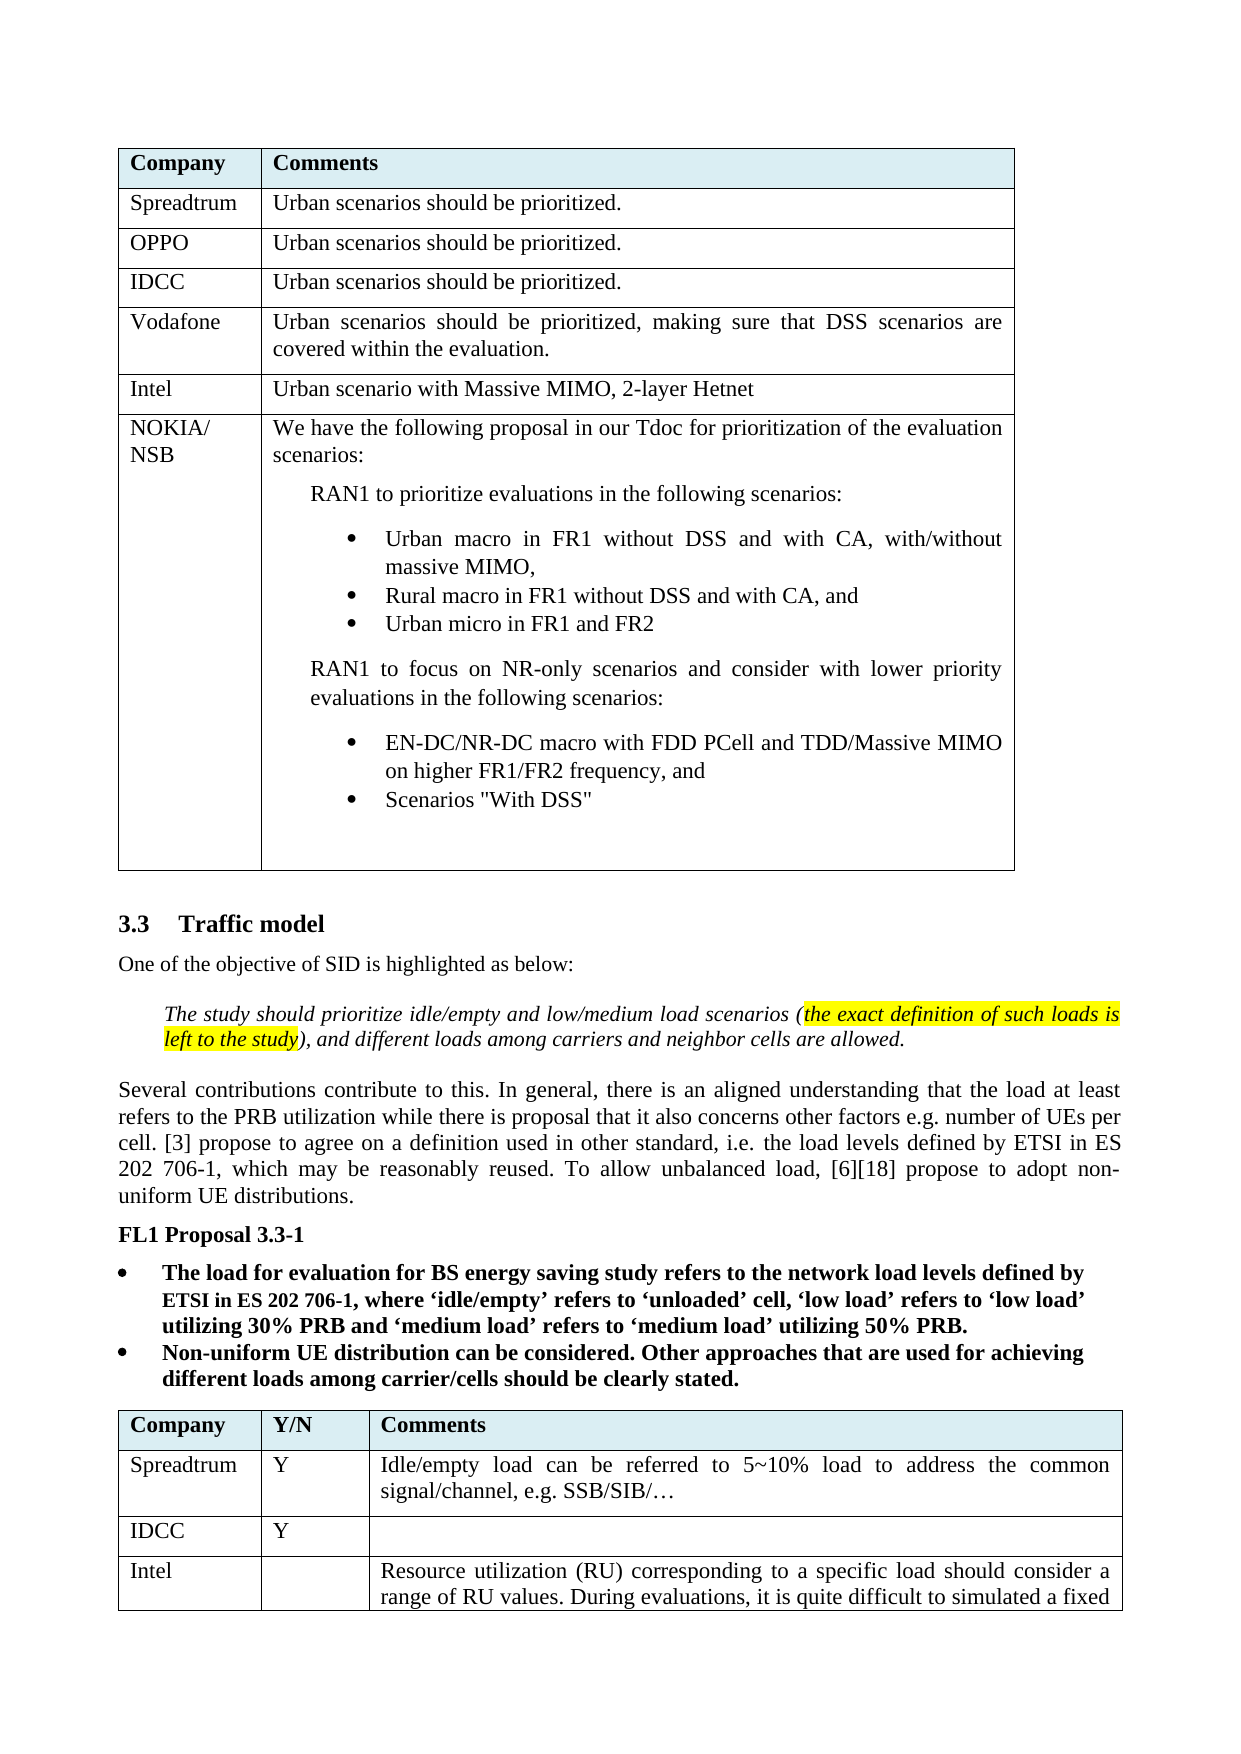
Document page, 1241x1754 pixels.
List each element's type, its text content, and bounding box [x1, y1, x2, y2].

table_cell NOKIA/NSB [119, 415, 261, 869]
table_cell [262, 1557, 369, 1610]
table_cell We have the following proposal in our Tdoc for prioritization of the evaluation scenarios: RAN1 to prioritize evaluations in the following scenarios: Urban macro in FR1 without DSS and with CA, with/without massive MIMO, Rural macro in FR1 without DSS and with CA, and Urban micro in FR1 and FR2 RAN1 to focus on NR-only scenarios and consider with lower priority evaluations in the following scenarios: EN-DC/NR-DC macro with FDD PCell and TDD/Massive MIMO on higher FR1/FR2 frequency, and Scenarios "With DSS" [262, 415, 1014, 869]
table_cell Idle/empty load can be referred to 5~10% load to address the common signal/channel, e.g. SSB/SIB/… [370, 1451, 1122, 1516]
table_cell Intel [119, 1557, 261, 1610]
table_cell IDCC [119, 1517, 261, 1556]
table_cell Y [262, 1517, 369, 1556]
table_cell Urban scenario with Massive MIMO, 2-layer Hetnet [262, 375, 1014, 413]
table_header Company [119, 149, 261, 188]
table_cell Urban scenarios should be prioritized. [262, 269, 1014, 307]
table_header Comments [370, 1411, 1122, 1450]
table_cell Intel [119, 375, 261, 413]
subtitle Traffic model [118, 909, 1122, 938]
list Non-uniform UE distribution can be considered. Other approaches that are used for achieving different loads among carrier/cells should be clearly stated. [118, 1338, 1122, 1391]
table_cell OPPO [119, 229, 261, 267]
table_cell Urban scenarios should be prioritized, making sure that DSS scenarios are covered within the evaluation. [262, 308, 1014, 373]
list The load for evaluation for BS energy saving study refers to the network load levels defined by ETSI in ES 202 706-1, where ‘idle/empty’ refers to ‘unloaded’ cell, ‘low load’ refers to ‘low load’ utilizing 30% PRB and ‘medium load’ refers to ‘medium load’ utilizing 50% PRB. [118, 1259, 1122, 1338]
text Several contributions contribute to this. In general, there is an aligned understanding that the load at least refers to the PRB utilization while there is proposal that it also concerns other factors e.g. number of UEs per cell. [3] propose to agree on a definition used in other standard, i.e. the load levels defined by ETSI in ES 202 706-1, which may be reasonably reused. To allow unbalanced load, [6][18] propose to adopt non-uniform UE distributions. [118, 1076, 1122, 1208]
table_cell Spreadtrum [119, 189, 261, 227]
table_header Y/N [262, 1411, 369, 1450]
table_header Comments [262, 149, 1014, 188]
table_cell Y [262, 1451, 369, 1516]
table_cell [370, 1517, 1122, 1556]
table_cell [370, 1557, 1122, 1610]
text The study should prioritize idle/empty and low/medium load scenarios (the exact definition of such loads is left to the study), and different loads among carriers and neighbor cells are allowed. [164, 1001, 1122, 1051]
table_cell Urban scenarios should be prioritized. [262, 229, 1014, 267]
table_cell IDCC [119, 269, 261, 307]
table_header Company [119, 1411, 261, 1450]
table_cell Spreadtrum [119, 1451, 261, 1516]
text One of the objective of SID is highlighted as below: [118, 951, 1122, 976]
text FL1 Proposal 3.3-1 [118, 1221, 1122, 1247]
table_cell Urban scenarios should be prioritized. [262, 189, 1014, 227]
table_cell Vodafone [119, 308, 261, 373]
